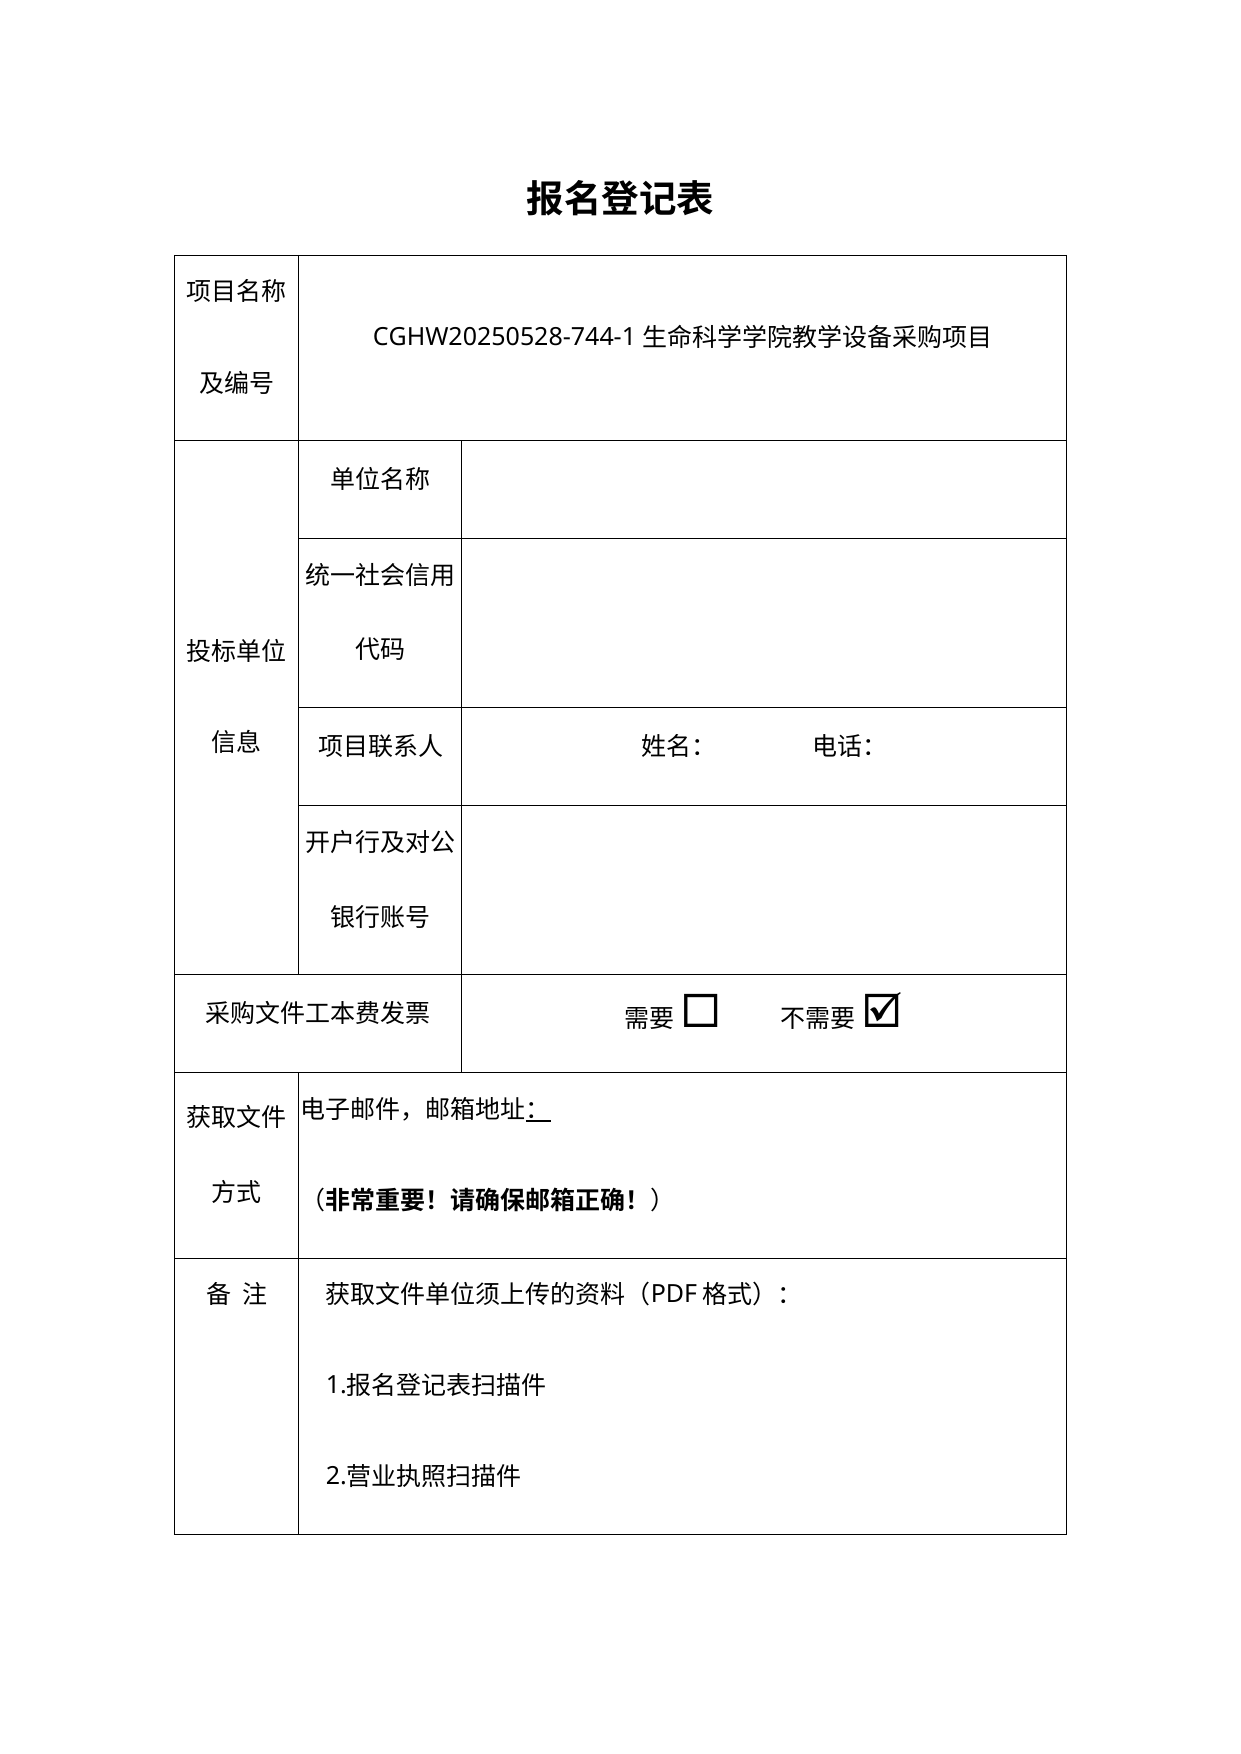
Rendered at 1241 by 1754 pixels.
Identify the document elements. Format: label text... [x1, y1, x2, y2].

table_cell 获取文件方式 [175, 1073, 298, 1257]
table_cell 项目联系人 [299, 708, 461, 805]
table_cell 单位名称 [299, 441, 461, 538]
table_cell [462, 806, 1066, 974]
table_cell [462, 441, 1066, 538]
table_cell 采购文件工本费发票 [175, 975, 461, 1072]
table_cell [462, 539, 1066, 707]
table_cell 电子邮件，邮箱地址： （非常重要！请确保邮箱正确！） [299, 1073, 1066, 1257]
table_cell 需要 不需要 [462, 975, 1066, 1072]
table_cell 统一社会信用代码 [299, 539, 461, 707]
table_cell 备 注 [175, 1259, 298, 1534]
table_cell CGHW20250528-744-1 生命科学学院教学设备采购项目 [299, 256, 1066, 440]
table_header 报名登记表 [174, 162, 1066, 255]
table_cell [299, 1259, 1066, 1534]
table_cell 姓名： 电话： [462, 708, 1066, 805]
table_cell 投标单位 信息 [175, 441, 298, 974]
table_cell 开户行及对公银行账号 [299, 806, 461, 974]
table_cell 项目名称 及编号 [175, 256, 298, 440]
